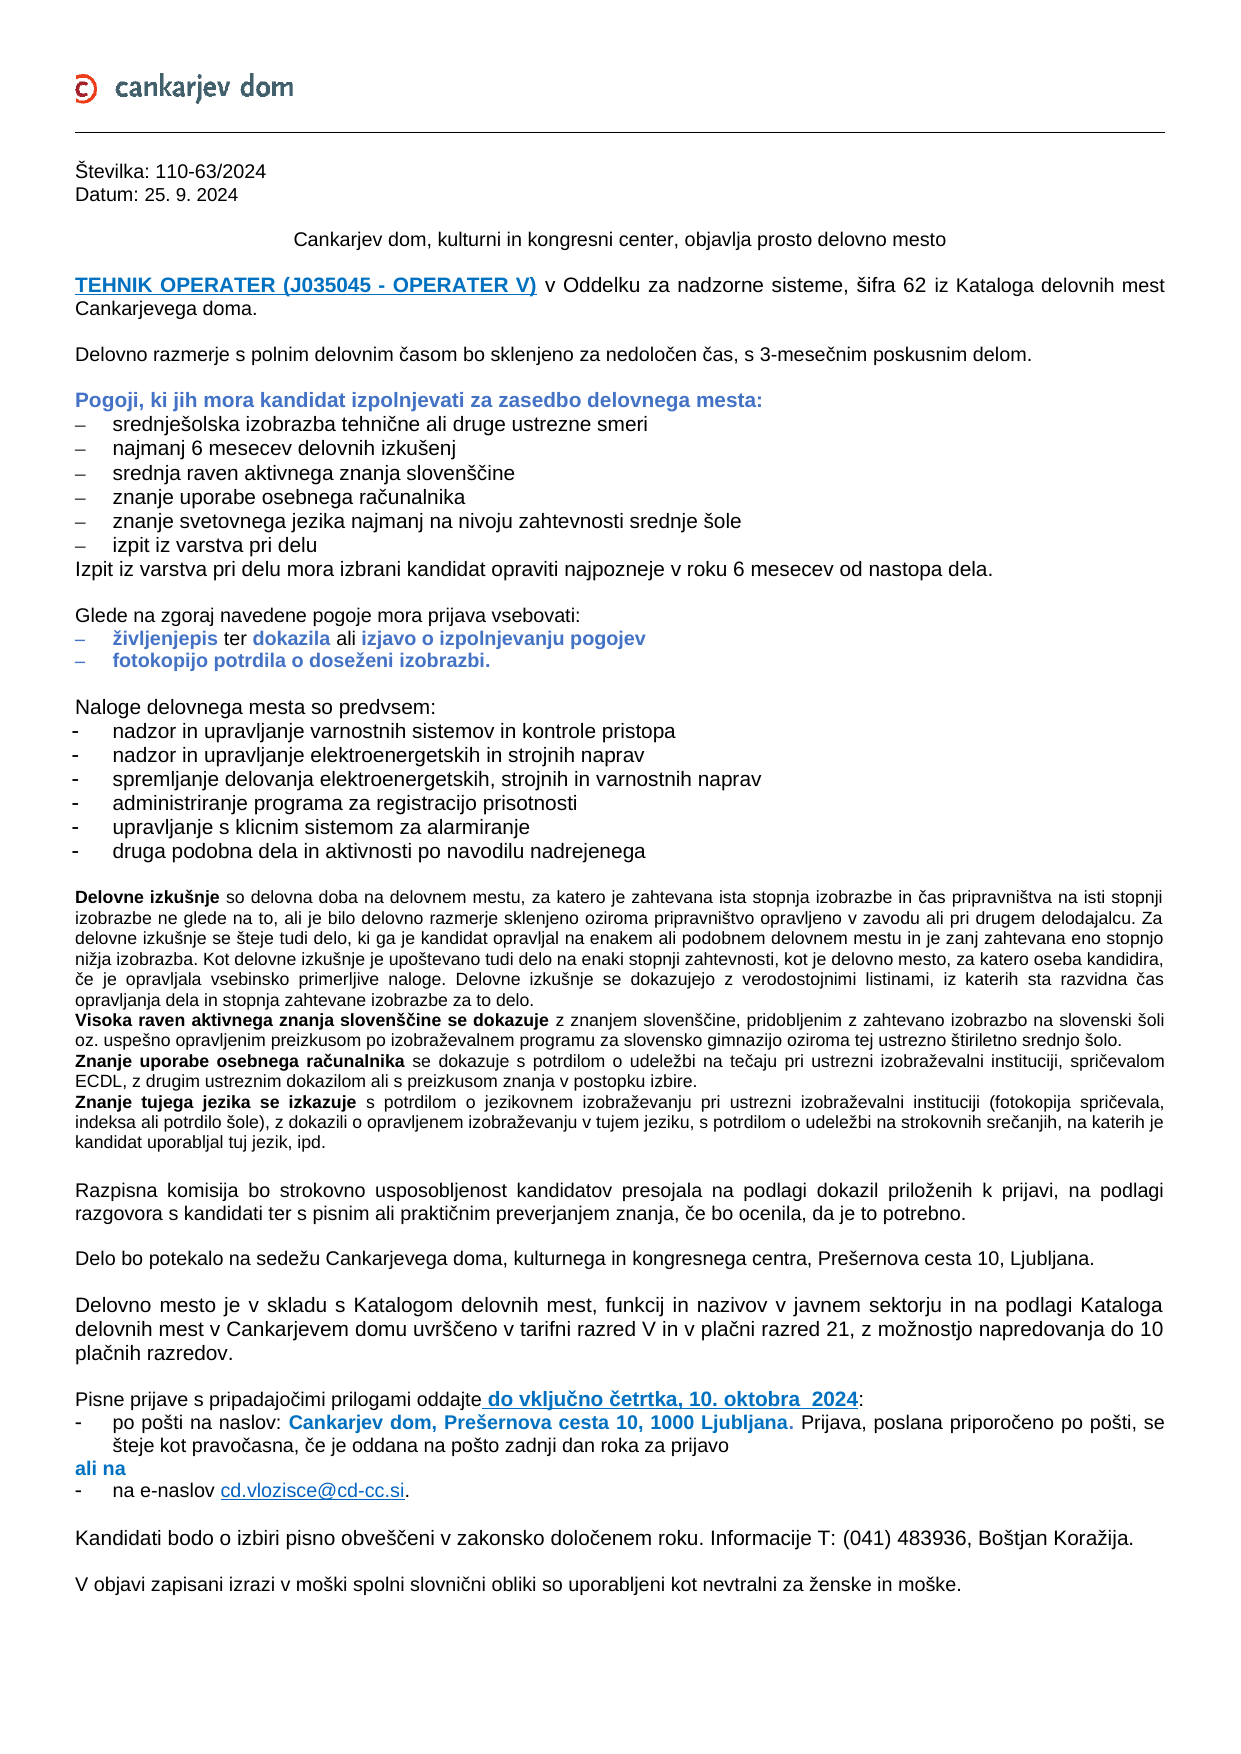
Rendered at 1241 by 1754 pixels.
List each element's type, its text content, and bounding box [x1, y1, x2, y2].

list fotokopijo potrdila o doseženi izobrazbi. [75, 649, 1165, 672]
list upravljanje s klicnim sistemom za alarmiranje [75, 815, 1165, 839]
text Pogoji, ki jih mora kandidat izpolnjevati za zasedbo delovnega mesta: [75, 388, 1165, 412]
text V objavi zapisani izrazi v moški spolni slovnični obliki so uporabljeni kot nevtralni za ženske in moške. [75, 1573, 1165, 1595]
text Naloge delovnega mesta so predvsem: [75, 695, 1165, 719]
list znanje uporabe osebnega računalnika [75, 484, 1165, 509]
text Datum: 25. 9. 2024 [75, 182, 1165, 205]
text Znanje uporabe osebnega računalnika se dokazuje s potrdilom o udeležbi na tečaju pri ustrezni izobraževalni instituciji, spričevalom ECDL, z drugim ustreznim dokazilom ali s preizkusom znanja v postopku izbire. [75, 1051, 1165, 1091]
list nadzor in upravljanje varnostnih sistemov in kontrole pristopa [75, 719, 1165, 743]
list znanje svetovnega jezika najmanj na nivoju zahtevnosti srednje šole [75, 509, 1165, 533]
list srednješolska izobrazba tehnične ali druge ustrezne smeri [75, 412, 1165, 436]
list druga podobna dela in aktivnosti po navodilu nadrejenega [75, 839, 1165, 863]
text Razpisna komisija bo strokovno usposobljenost kandidatov presojala na podlagi dokazil priloženih k prijavi, na podlagi razgovora s kandidati ter s pisnim ali praktičnim preverjanjem znanja, če bo ocenila, da je to potrebno. [75, 1179, 1165, 1224]
text Kandidati bodo o izbiri pisno obveščeni v zakonsko določenem roku. Informacije T: (041) 483936, Boštjan Koražija. [75, 1526, 1165, 1550]
text Glede na zgoraj navedene pogoje mora prijava vsebovati: [75, 604, 1165, 626]
list življenjepis ter dokazila ali izjavo o izpolnjevanju pogojev [75, 626, 1165, 649]
text Delovno razmerje s polnim delovnim časom bo sklenjeno za nedoločen čas, s 3-mesečnim poskusnim delom. [75, 343, 1165, 365]
list izpit iz varstva pri delu [75, 533, 1165, 557]
text Cankarjev dom, kulturni in kongresni center, objavlja prosto delovno mesto [75, 228, 1165, 251]
text Visoka raven aktivnega znanja slovenščine se dokazuje z znanjem slovenščine, pridobljenim z zahtevano izobrazbo na slovenski šoli oz. uspešno opravljenim preizkusom po izobraževalnem programu za slovensko gimnazijo oziroma tej ustrezno štiriletno srednjo šolo. [75, 1010, 1165, 1051]
list najmanj 6 mesecev delovnih izkušenj [75, 436, 1165, 460]
text ali na [75, 1457, 1165, 1479]
text Delovne izkušnje so delovna doba na delovnem mestu, za katero je zahtevana ista stopnja izobrazbe in čas pripravništva na isti stopnji izobrazbe ne glede na to, ali je bilo delovno razmerje sklenjeno oziroma pripravništvo opravljeno v zavodu ali pri drugem delodajalcu. Za delovne izkušnje se šteje tudi delo, ki ga je kandidat opravljal na enakem ali podobnem delovnem mestu in je zanj zahtevana eno stopnjo nižja izobrazba. Kot delovne izkušnje je upoštevano tudi delo na enaki stopnji zahtevnosti, kot je delovno mesto, za katero oseba kandidira, če je opravljala vsebinsko primerljive naloge. Delovne izkušnje se dokazujejo z verodostojnimi listinami, iz katerih sta razvidna čas opravljanja dela in stopnja zahtevane izobrazbe za to delo. [75, 887, 1165, 1010]
text Izpit iz varstva pri delu mora izbrani kandidat opraviti najpozneje v roku 6 mesecev od nastopa dela. [75, 557, 1165, 581]
text Številka: 110-63/2024 [75, 160, 1165, 182]
list administriranje programa za registracijo prisotnosti [75, 791, 1165, 815]
picture [75, 73, 293, 104]
text TEHNIK OPERATER (J035045 - OPERATER V) v Oddelku za nadzorne sisteme, šifra 62 iz Kataloga delovnih mest Cankarjevega doma. [75, 273, 1165, 320]
text Delo bo potekalo na sedežu Cankarjevega doma, kulturnega in kongresnega centra, Prešernova cesta 10, Ljubljana. [75, 1247, 1165, 1270]
list nadzor in upravljanje elektroenergetskih in strojnih naprav [75, 743, 1165, 767]
text Pisne prijave s pripadajočimi prilogami oddajte do vključno četrtka, 10. oktobra 2024: [75, 1387, 1165, 1411]
list na e-naslov cd.vlozisce@cd-cc.si. [75, 1479, 1165, 1502]
text Znanje tujega jezika se izkazuje s potrdilom o jezikovnem izobraževanju pri ustrezni izobraževalni instituciji (fotokopija spričevala, indeksa ali potrdilo šole), z dokazili o opravljenem izobraževanju v tujem jeziku, s potrdilom o udeležbi na strokovnih srečanjih, na katerih je kandidat uporabljal tuj jezik, ipd. [75, 1091, 1165, 1153]
list spremljanje delovanja elektroenergetskih, strojnih in varnostnih naprav [75, 767, 1165, 791]
list po pošti na naslov: Cankarjev dom, Prešernova cesta 10, 1000 Ljubljana. Prijava, poslana priporočeno po pošti, se šteje kot pravočasna, če je oddana na pošto zadnji dan roka za prijavo [75, 1411, 1165, 1457]
list srednja raven aktivnega znanja slovenščine [75, 460, 1165, 484]
text Delovno mesto je v skladu s Katalogom delovnih mest, funkcij in nazivov v javnem sektorju in na podlagi Kataloga delovnih mest v Cankarjevem domu uvrščeno v tarifni razred V in v plačni razred 21, z možnostjo napredovanja do 10 plačnih razredov. [75, 1292, 1165, 1364]
